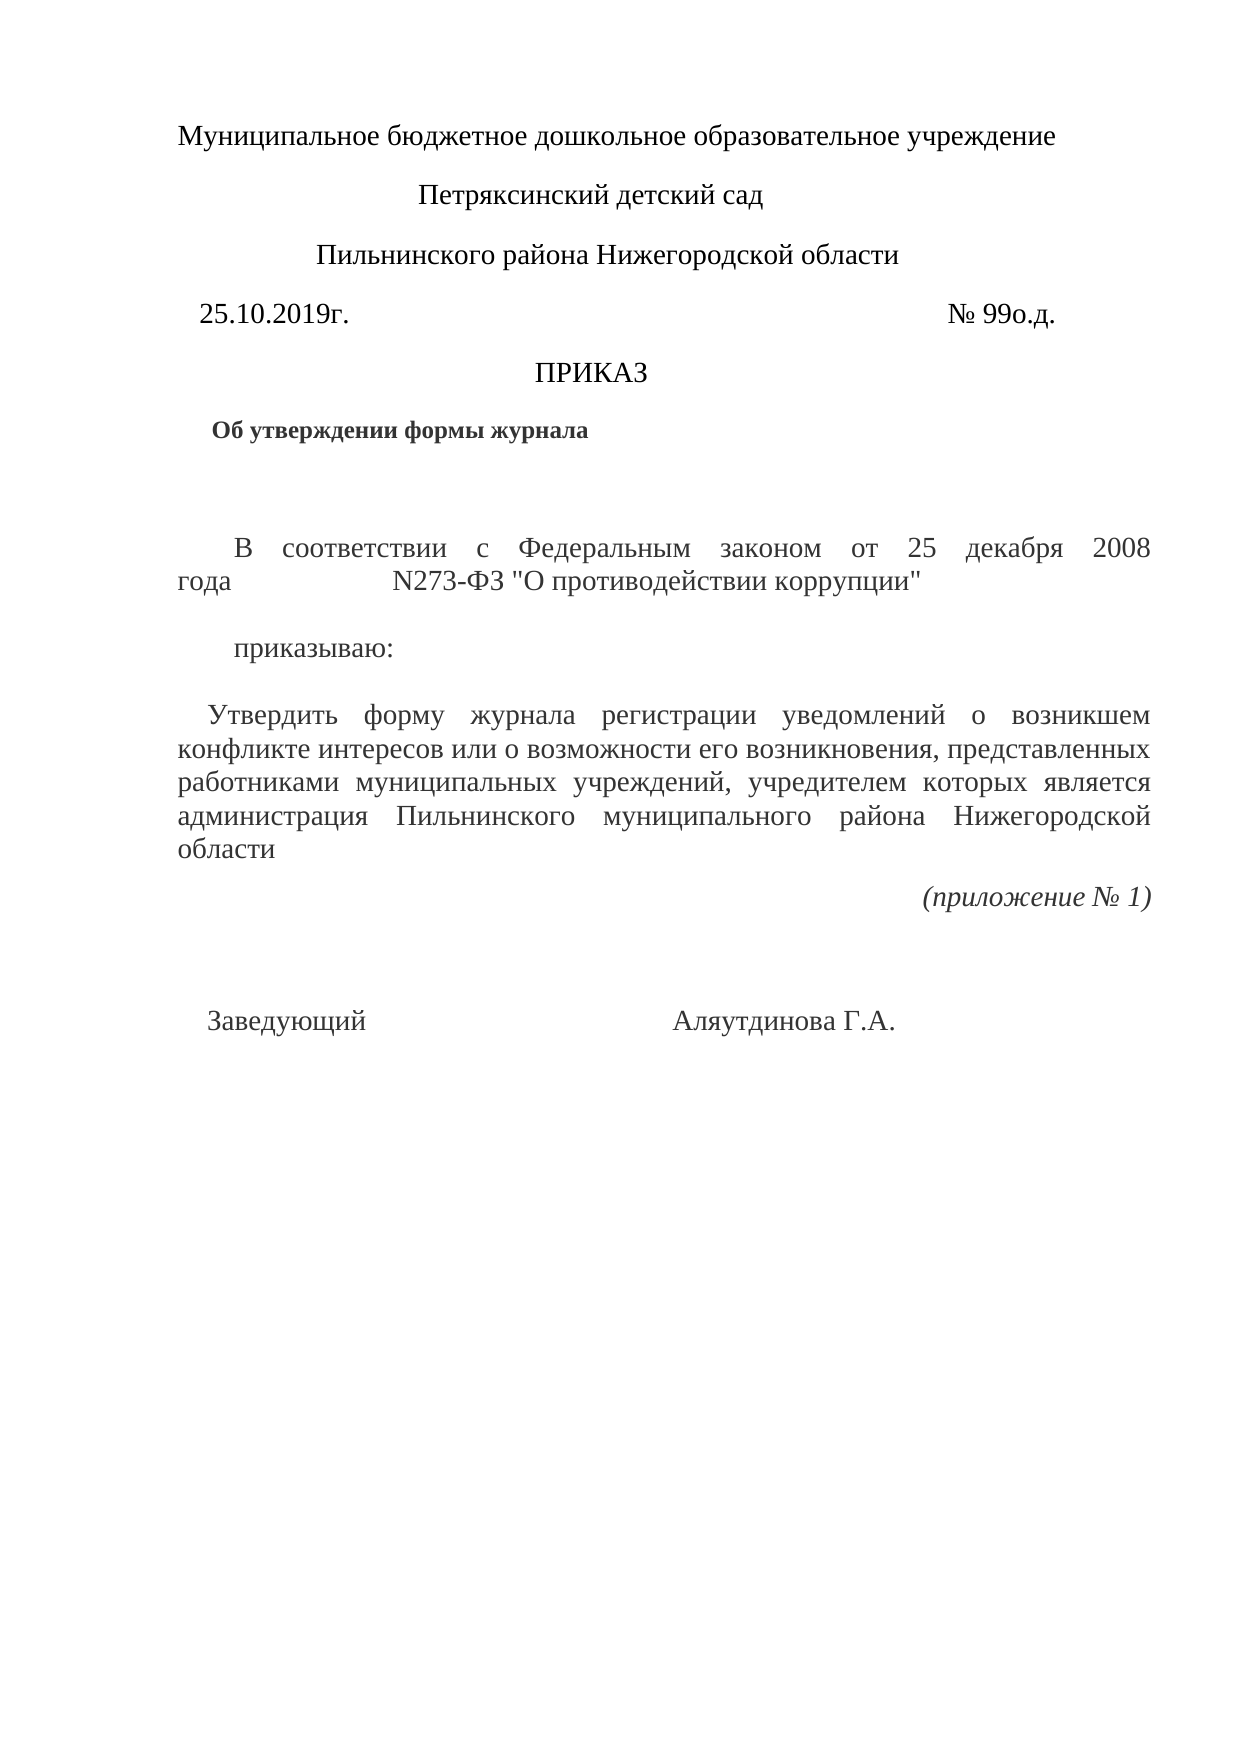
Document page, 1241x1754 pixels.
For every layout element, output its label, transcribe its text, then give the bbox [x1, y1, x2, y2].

text Пильнинского района Нижегородской области [177, 237, 1152, 270]
text (приложение № 1) [177, 879, 1152, 913]
text приказываю: [177, 630, 1152, 664]
text ПРИКАЗ [177, 356, 1152, 389]
text Заведующий Аляутдинова Г.А. [177, 1003, 1152, 1037]
table_header Об утверждении формы журнала [147, 415, 653, 482]
text 25.10.2019г. № 99о.д. [177, 296, 1152, 330]
text Утвердить форму журнала регистрации уведомлений о возникшем конфликте интересов или о возможности его возникновения, представленных работниками муниципальных учреждений, учредителем которых является администрация Пильнинского муниципального района Нижегородской области [177, 697, 1152, 865]
text Петряксинский детский сад [177, 177, 1152, 211]
text Муниципальное бюджетное дошкольное образовательное учреждение [177, 118, 1152, 152]
text В соответствии с Федеральным законом от 25 декабря 2008 года N273-ФЗ "О противодействии коррупции" [177, 530, 1152, 597]
